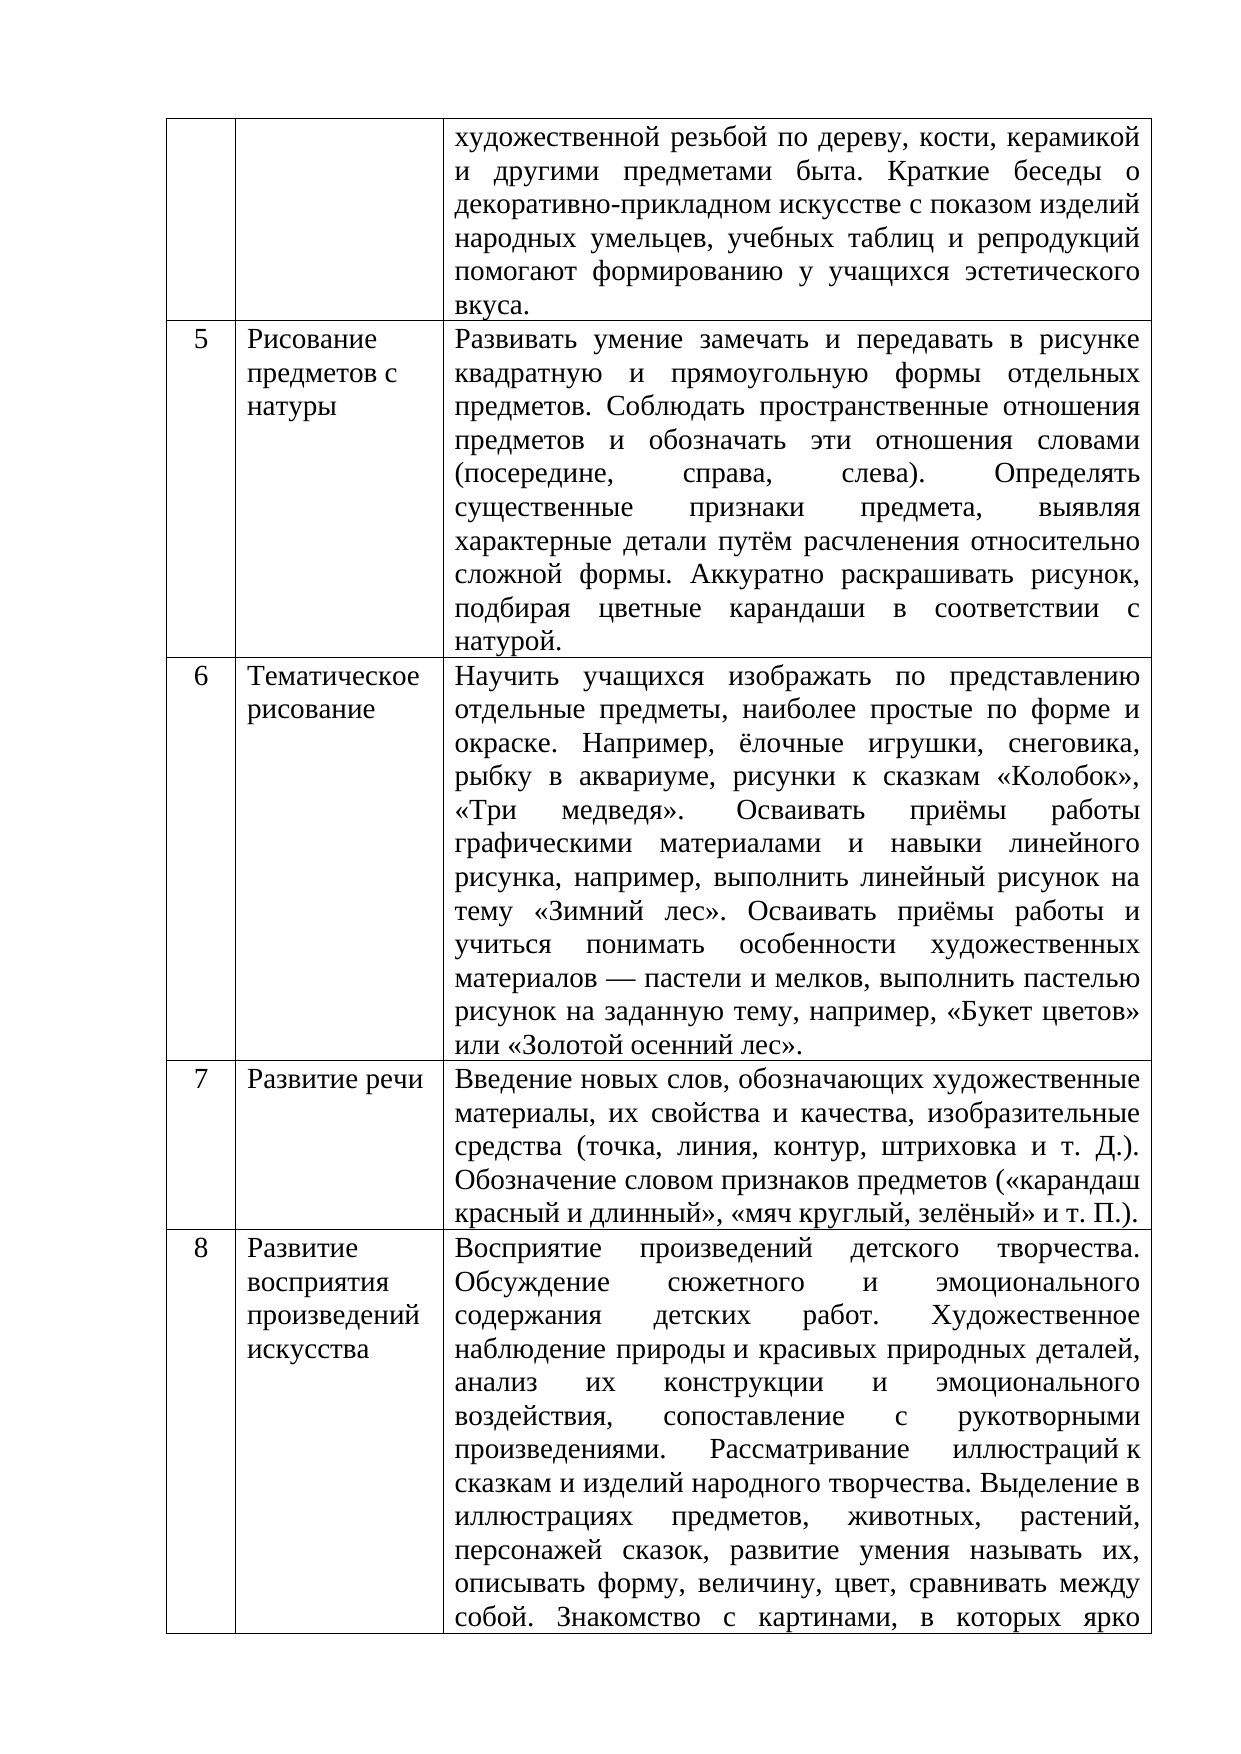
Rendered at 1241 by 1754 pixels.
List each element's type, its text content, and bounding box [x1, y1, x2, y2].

table_cell Рисование предметов с натуры [236, 321, 443, 657]
table_cell 6 [167, 658, 235, 1060]
table_cell Научить учащихся изображать по представлению отдельные предметы, наиболее простые по форме и окраске. Например, ёлочные игрушки, снеговика, рыбку в аквариуме, рисунки к сказкам «Колобок», «Три медведя». Осваивать приёмы работы графическими материалами и навыки линейного рисунка, например, выполнить линейный рисунок на тему «Зимний лес». Осваивать приёмы работы и учиться понимать особенности художественных материалов — пастели и мелков, выполнить пастелью рисунок на заданную тему, например, «Букет цветов» или «Золотой осенний лес». [444, 658, 1151, 1060]
table_cell Введение новых слов, обозначающих художественные материалы, их свойства и качества, изобразительные средства (точка, линия, контур, штриховка и т. Д.). Обозначение словом признаков предметов («карандаш красный и длинный», «мяч круглый, зелёный» и т. П.). [444, 1061, 1151, 1229]
table_cell Развитие речи [236, 1061, 443, 1229]
table_cell Тематическое рисование [236, 658, 443, 1060]
table_cell 8 [167, 1230, 235, 1633]
table_cell 7 [167, 1061, 235, 1229]
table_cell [236, 1230, 443, 1633]
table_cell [236, 119, 443, 320]
table_cell 5 [167, 321, 235, 657]
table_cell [444, 119, 1151, 320]
table_cell 4 [167, 119, 235, 320]
table_cell Развивать умение замечать и передавать в рисунке квадратную и прямоугольную формы отдельных предметов. Соблюдать пространственные отношения предметов и обозначать эти отношения словами (посередине, справа, слева). Определять существенные признаки предмета, выявляя характерные детали путём расчленения относительно сложной формы. Аккуратно раскрашивать рисунок, подбирая цветные карандаши в соответствии с натурой. [444, 321, 1151, 657]
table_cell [444, 1230, 1151, 1633]
